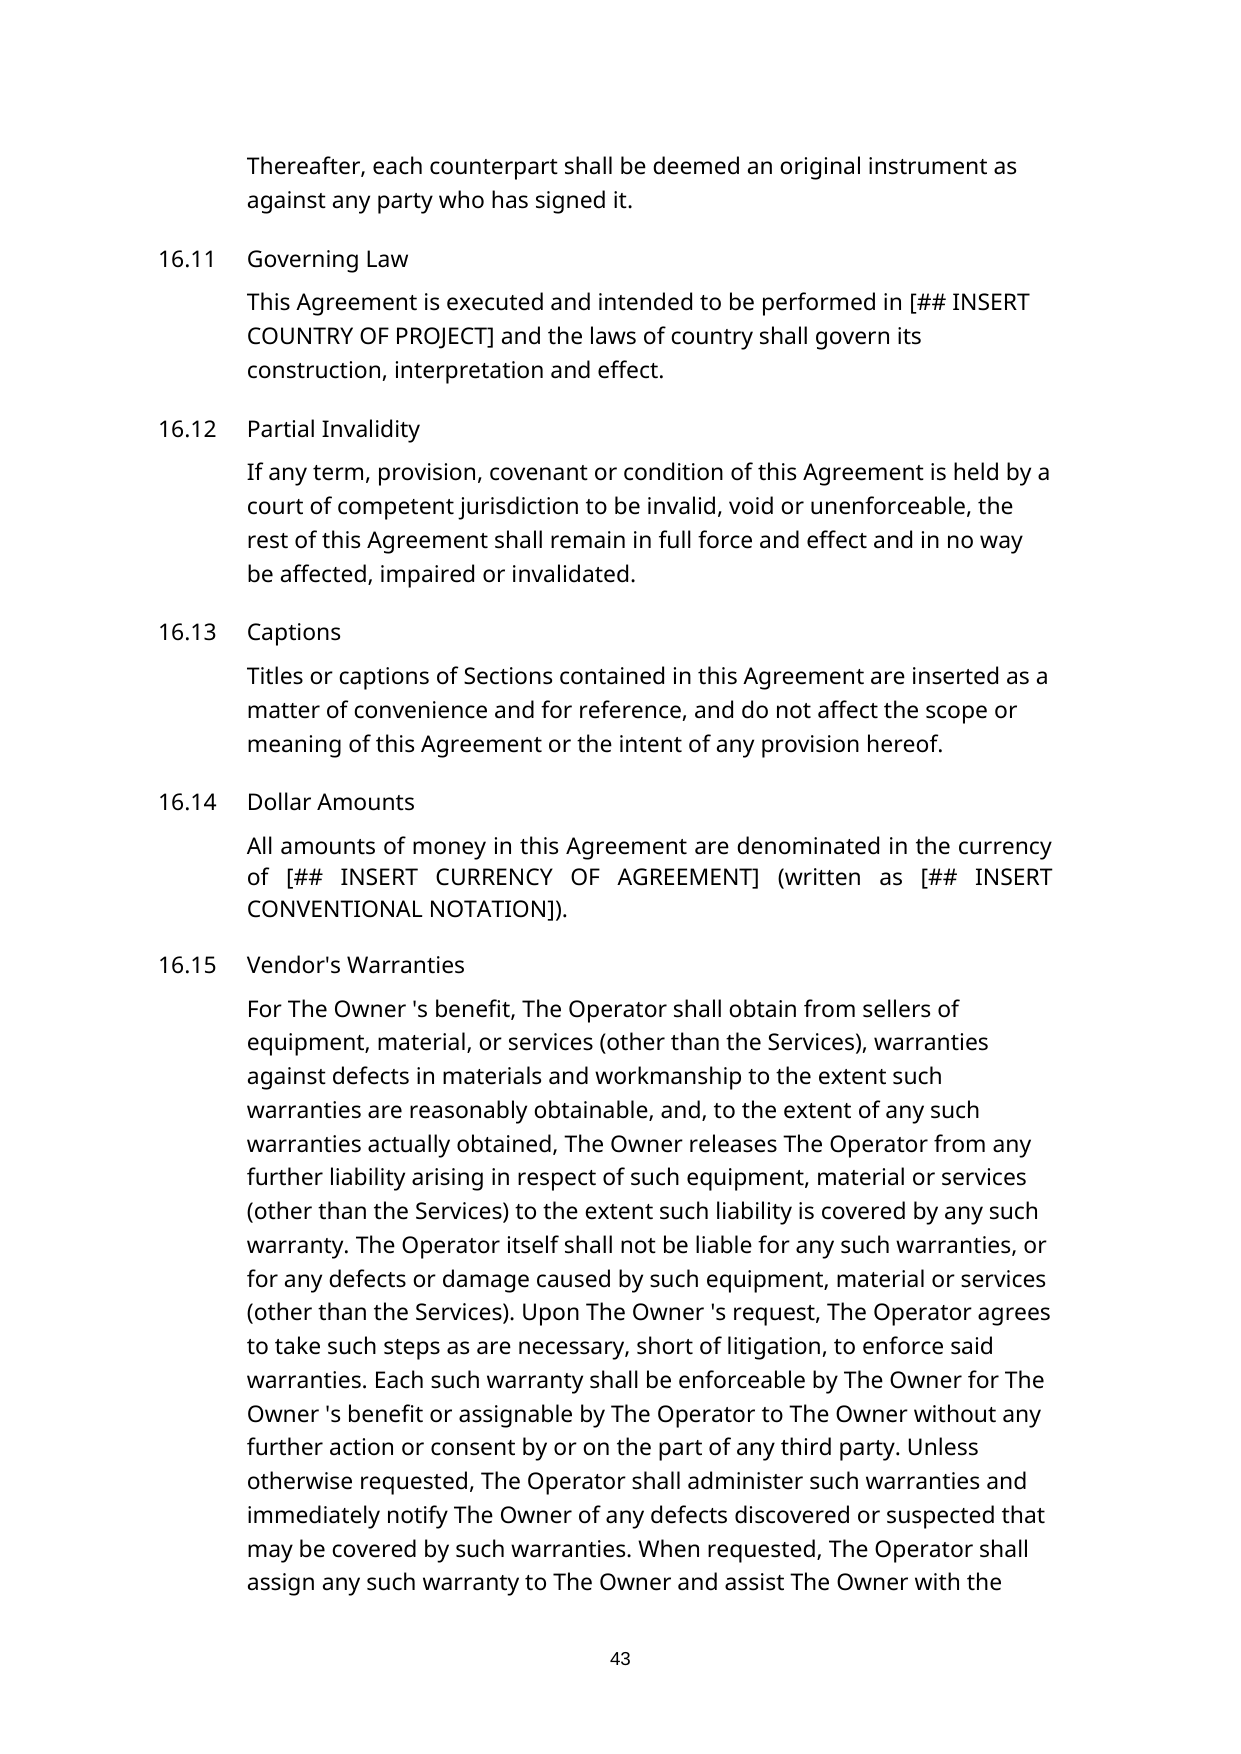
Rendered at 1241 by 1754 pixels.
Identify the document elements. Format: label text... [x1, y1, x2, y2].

text All amounts of money in this Agreement are denominated in the currency of [## INSERT CURRENCY OF AGREEMENT] (written as [## INSERT CONVENTIONAL NOTATION]). [247, 830, 1053, 924]
text Titles or captions of Sections contained in this Agreement are inserted as a matter of convenience and for reference, and do not affect the scope or meaning of this Agreement or the intent of any provision hereof. [247, 660, 1053, 759]
subtitle 16.11 Governing Law [158, 242, 1053, 274]
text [247, 150, 1053, 215]
subtitle 16.13 Captions [158, 616, 1053, 647]
subtitle 16.14 Dollar Amounts [158, 786, 1053, 817]
text If any term, provision, covenant or condition of this Agreement is held by a court of competent jurisdiction to be invalid, void or unenforceable, the rest of this Agreement shall remain in full force and effect and in no way be affected, impaired or invalidated. [247, 456, 1053, 589]
subtitle 16.15 Vendor's Warranties [158, 949, 1053, 980]
text This Agreement is executed and intended to be performed in [## INSERT COUNTRY OF PROJECT] and the laws of country shall govern its construction, interpretation and effect. [247, 286, 1053, 385]
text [247, 992, 1053, 1597]
subtitle 16.12 Partial Invalidity [158, 412, 1053, 444]
